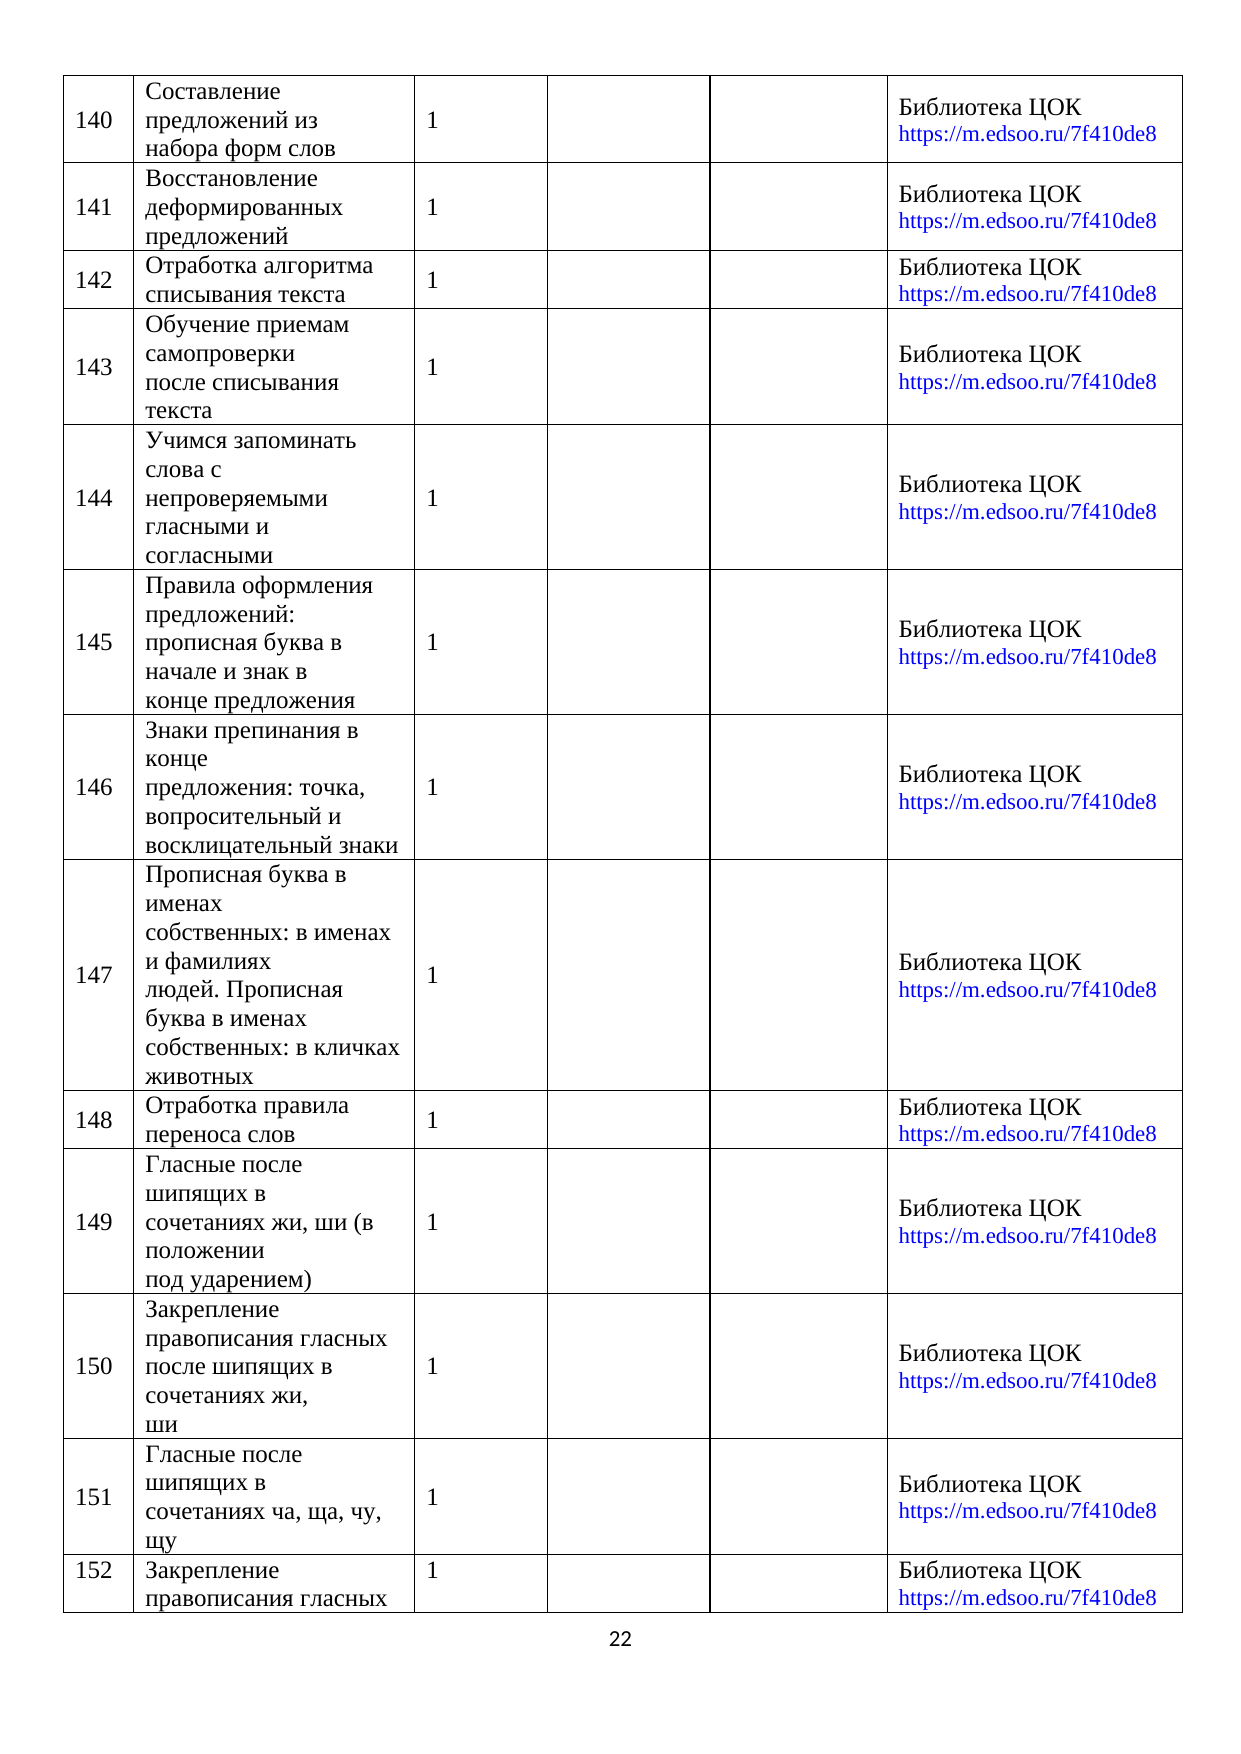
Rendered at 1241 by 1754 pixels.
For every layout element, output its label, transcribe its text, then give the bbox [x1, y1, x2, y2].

table_cell [548, 309, 709, 424]
table_cell 143 [64, 309, 133, 424]
table_cell 140 [64, 76, 133, 162]
table_cell 145 [64, 570, 133, 714]
table_cell 1 [415, 309, 547, 424]
table_cell 148 [64, 1091, 133, 1148]
table_cell [711, 251, 887, 308]
table_cell Библиотека ЦОК https://m.edsoo.ru/7f410de8 [888, 860, 1182, 1089]
table_cell 151 [64, 1439, 133, 1554]
table_cell [548, 425, 709, 569]
table_cell 1 [415, 1294, 547, 1438]
table_cell [548, 1294, 709, 1438]
table_cell [548, 1091, 709, 1148]
table_cell [548, 163, 709, 249]
table_cell Составление предложений из набора форм слов [134, 76, 414, 162]
table_cell 144 [64, 425, 133, 569]
table_cell [711, 163, 887, 249]
table_cell [711, 1091, 887, 1148]
table_cell [711, 1439, 887, 1554]
table_cell 1 [415, 1091, 547, 1148]
table_cell Закрепление правописания гласных после шипящих в сочетаниях жи, ши [134, 1294, 414, 1438]
table_cell [711, 860, 887, 1089]
table_cell [711, 1149, 887, 1293]
table_cell 1 [415, 163, 547, 249]
table_cell [548, 1149, 709, 1293]
table_cell Обучение приемам самопроверки после списывания текста [134, 309, 414, 424]
table_cell 1 [415, 425, 547, 569]
table_cell [548, 570, 709, 714]
table_cell Библиотека ЦОК https://m.edsoo.ru/7f410de8 [888, 425, 1182, 569]
table_cell Библиотека ЦОК https://m.edsoo.ru/7f410de8 [888, 715, 1182, 858]
table_cell [548, 1555, 709, 1612]
table_cell 1 [415, 1439, 547, 1554]
table_cell 146 [64, 715, 133, 858]
table_cell Отработка алгоритма списывания текста [134, 251, 414, 308]
table_cell Прописная буква в именах собственных: в именах и фамилиях людей. Прописная буква в именах собственных: в кличках животных [134, 860, 414, 1089]
table_cell Гласные после шипящих в сочетаниях ча, ща, чу, щу [134, 1439, 414, 1554]
table_cell 1 [415, 860, 547, 1089]
table_cell [711, 76, 887, 162]
table_cell [548, 1439, 709, 1554]
table_cell 147 [64, 860, 133, 1089]
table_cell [888, 1439, 1182, 1554]
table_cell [888, 76, 1182, 162]
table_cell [134, 1555, 414, 1612]
table_cell Библиотека ЦОК https://m.edsoo.ru/7f410de8 [888, 309, 1182, 424]
table_cell Библиотека ЦОК https://m.edsoo.ru/7f410de8 [888, 570, 1182, 714]
table_cell [711, 715, 887, 858]
table_cell Библиотека ЦОК https://m.edsoo.ru/7f410de8 [888, 1294, 1182, 1438]
table_cell 1 [415, 1149, 547, 1293]
table_cell 142 [64, 251, 133, 308]
table_cell Библиотека ЦОК https://m.edsoo.ru/7f410de8 [888, 1091, 1182, 1148]
table_cell [711, 1555, 887, 1612]
table_cell [548, 76, 709, 162]
table_cell 1 [415, 1555, 547, 1612]
table_cell Гласные после шипящих в сочетаниях жи, ши (в положении под ударением) [134, 1149, 414, 1293]
table_cell Отработка правила переноса слов [134, 1091, 414, 1148]
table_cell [888, 163, 1182, 249]
table_cell [548, 251, 709, 308]
table_cell [711, 309, 887, 424]
table_cell 141 [64, 163, 133, 249]
table_cell 1 [415, 715, 547, 858]
table_cell 1 [415, 570, 547, 714]
table_cell [548, 715, 709, 858]
table_cell Библиотека ЦОК https://m.edsoo.ru/7f410de8 [888, 1149, 1182, 1293]
table_cell Правила оформления предложений: прописная буква в начале и знак в конце предложения [134, 570, 414, 714]
table_cell 1 [415, 76, 547, 162]
table_cell 152 [64, 1555, 133, 1612]
table_cell [711, 1294, 887, 1438]
table_cell Библиотека ЦОК https://m.edsoo.ru/7f410de8 [888, 251, 1182, 308]
table_cell Учимся запоминать слова с непроверяемыми гласными и согласными [134, 425, 414, 569]
table_cell 149 [64, 1149, 133, 1293]
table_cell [888, 1555, 1182, 1612]
table_cell [711, 570, 887, 714]
table_cell Восстановление деформированных предложений [134, 163, 414, 249]
table_cell 150 [64, 1294, 133, 1438]
table_cell [548, 860, 709, 1089]
table_cell Знаки препинания в конце предложения: точка, вопросительный и восклицательный знаки [134, 715, 414, 858]
table_cell 1 [415, 251, 547, 308]
table_cell [711, 425, 887, 569]
